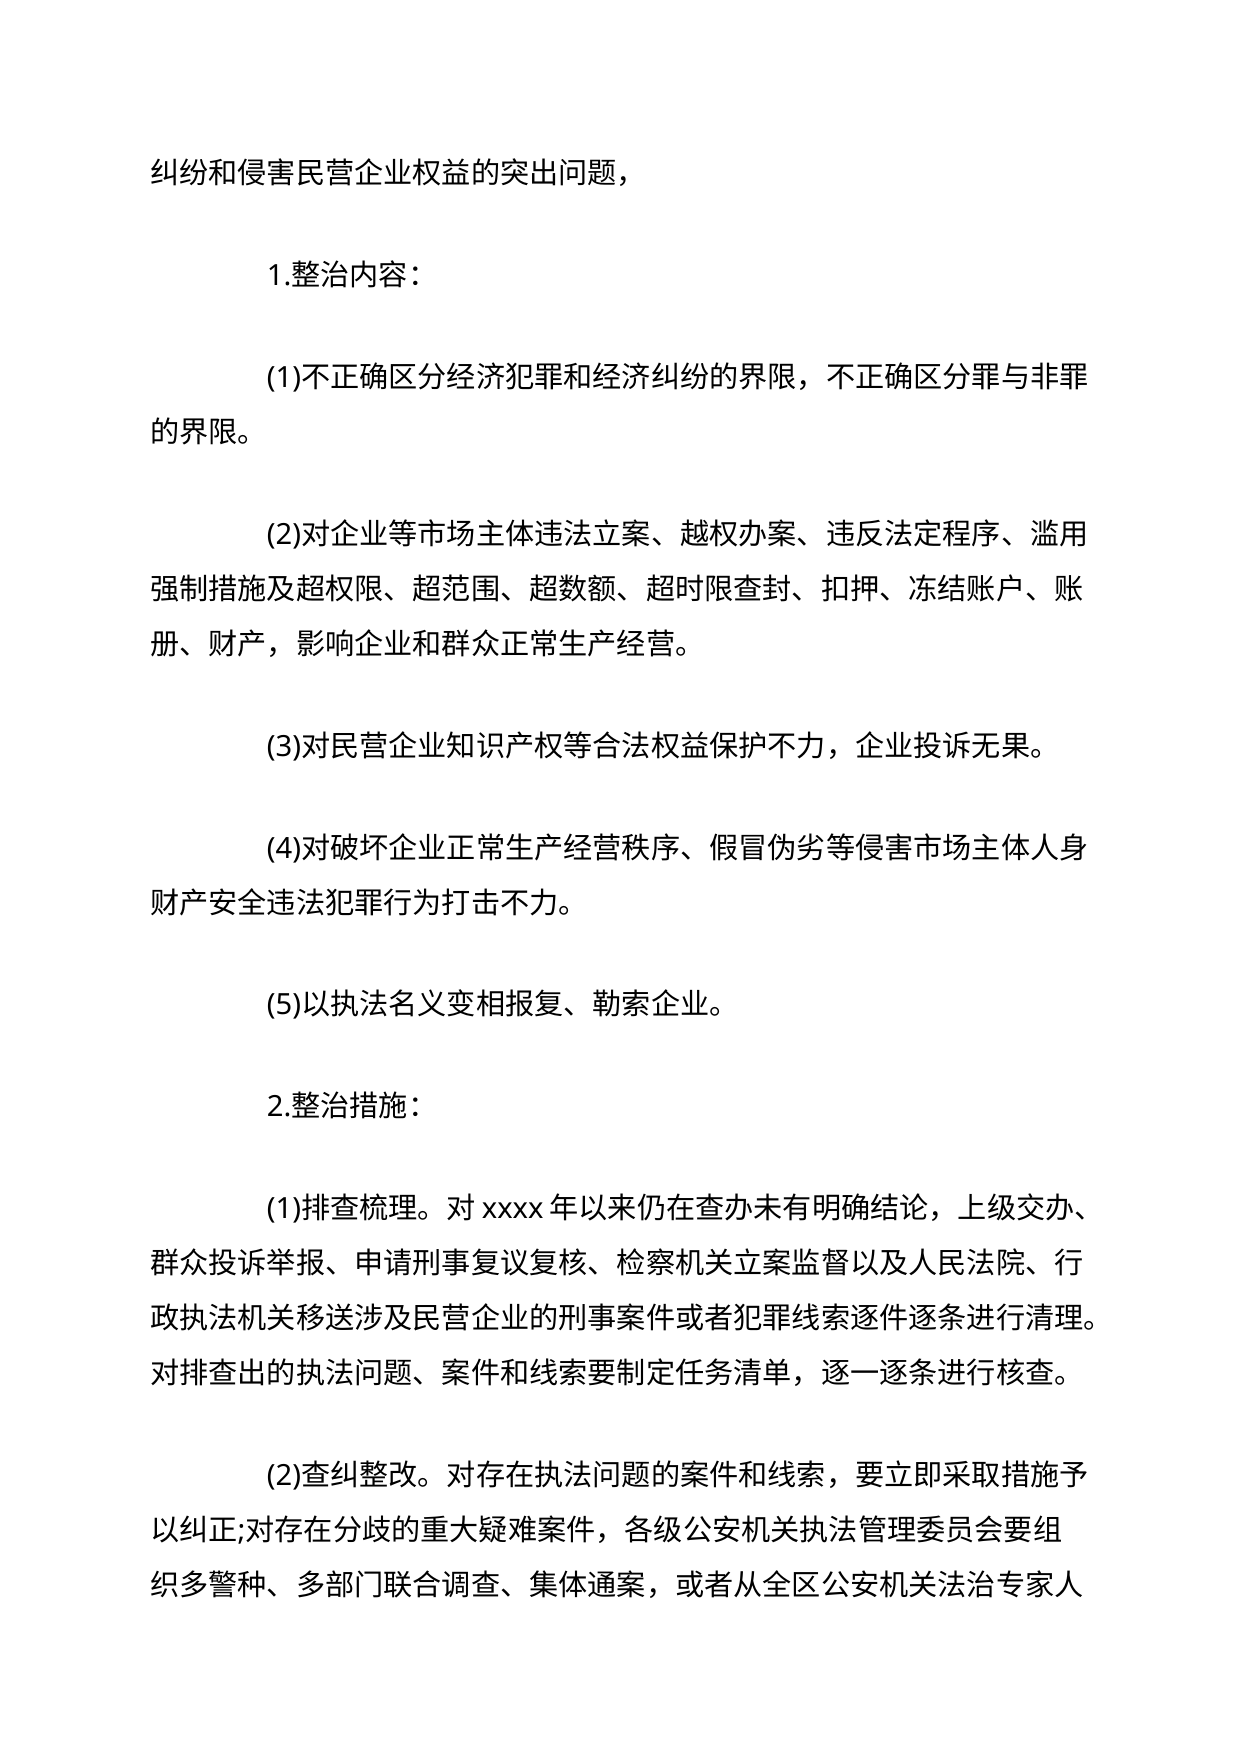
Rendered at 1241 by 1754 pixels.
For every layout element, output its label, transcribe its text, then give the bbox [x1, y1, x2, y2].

text 1.整治内容： [150, 252, 1090, 294]
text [150, 1451, 1090, 1604]
text (1)不正确区分经济犯罪和经济纠纷的界限，不正确区分罪与非罪的界限。 [150, 354, 1090, 451]
text (3)对民营企业知识产权等合法权益保护不力，企业投诉无果。 [150, 722, 1090, 764]
text (5)以执法名义变相报复、勒索企业。 [150, 981, 1090, 1023]
text 2.整治措施： [150, 1083, 1090, 1125]
text (2)对企业等市场主体违法立案、越权办案、违反法定程序、滥用强制措施及超权限、超范围、超数额、超时限查封、扣押、冻结账户、账册、财产，影响企业和群众正常生产经营。 [150, 511, 1090, 663]
text (4)对破坏企业正常生产经营秩序、假冒伪劣等侵害市场主体人身财产安全违法犯罪行为打击不力。 [150, 824, 1090, 921]
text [150, 150, 1090, 192]
text (1)排查梳理。对xxxx年以来仍在查办未有明确结论，上级交办、群众投诉举报、申请刑事复议复核、检察机关立案监督以及人民法院、行政执法机关移送涉及民营企业的刑事案件或者犯罪线索逐件逐条进行清理。对排查出的执法问题、案件和线索要制定任务清单，逐一逐条进行核查。 [150, 1185, 1090, 1392]
